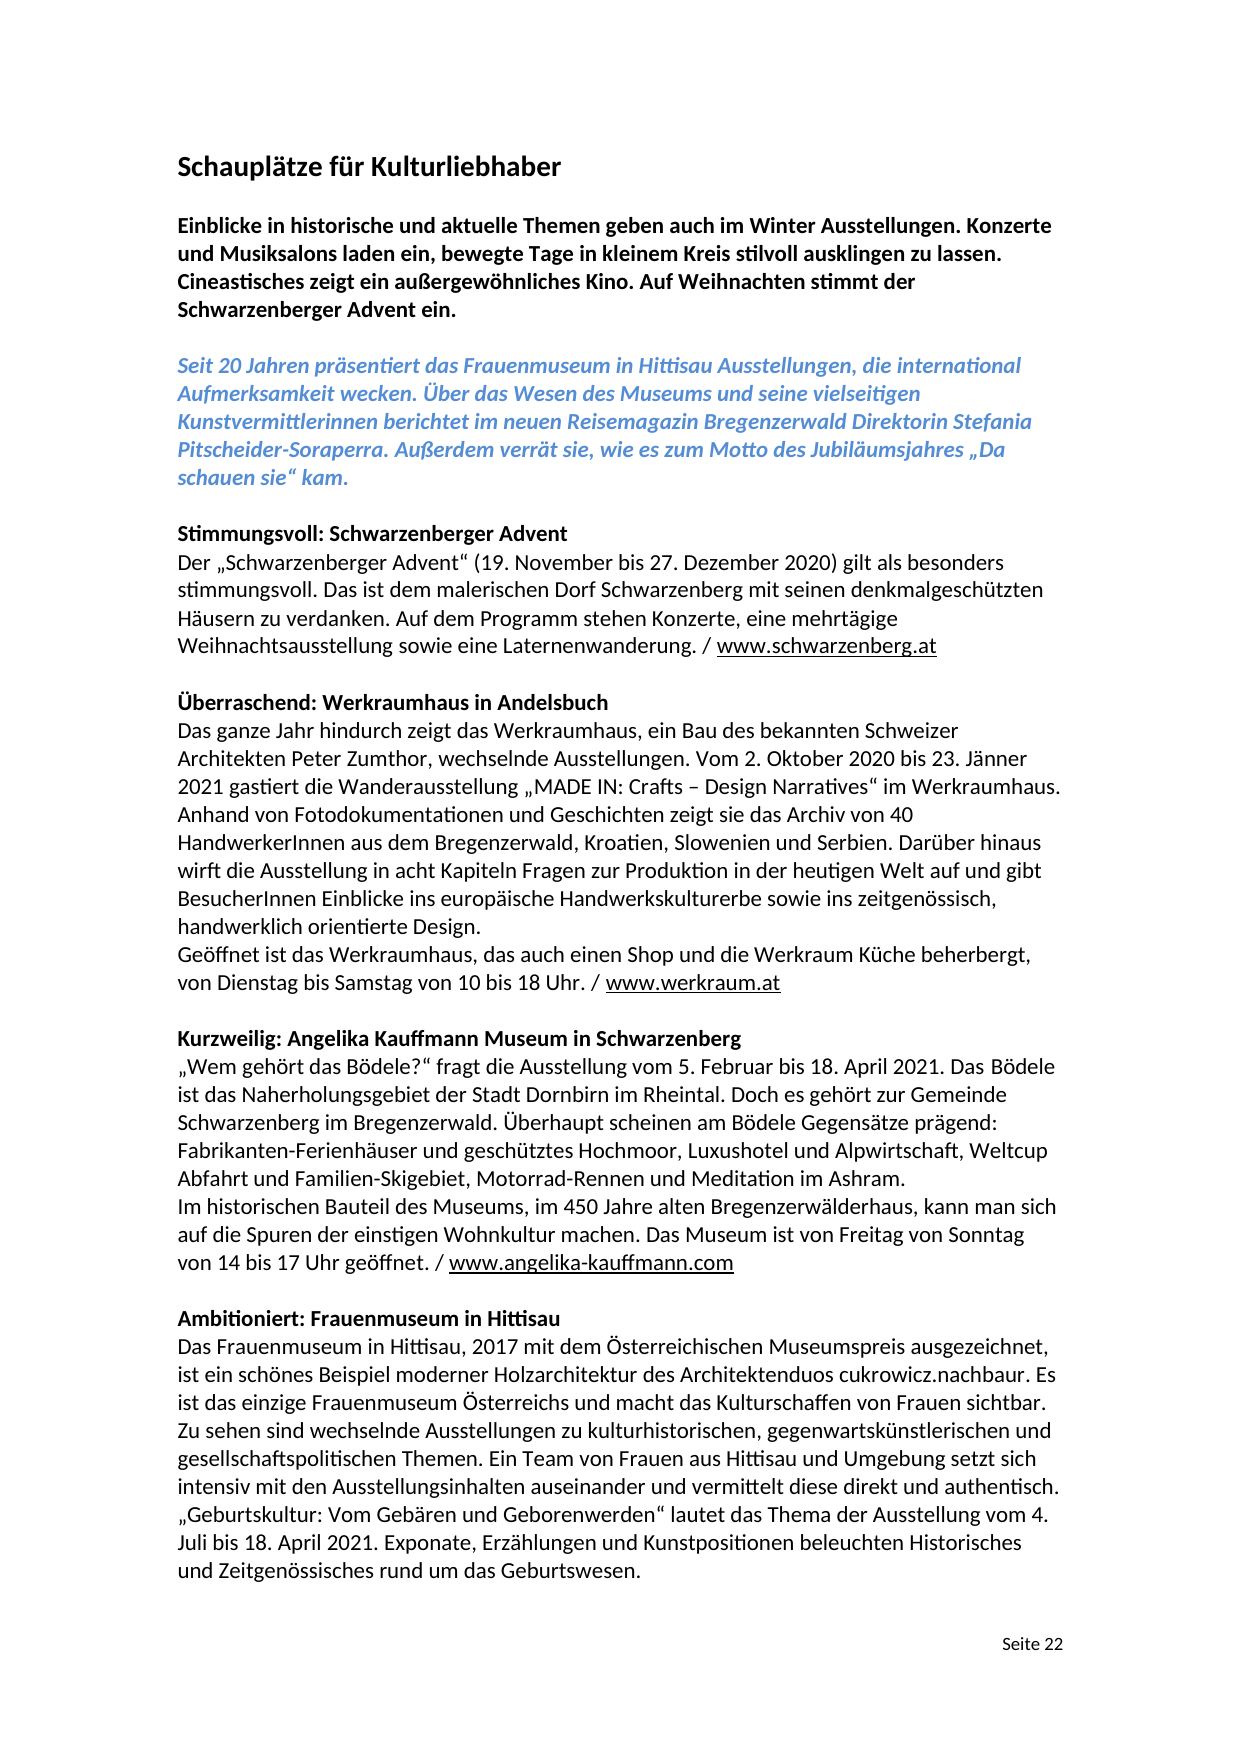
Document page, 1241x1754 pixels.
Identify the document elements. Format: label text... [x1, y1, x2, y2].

text Überraschend: Werkraumhaus in Andelsbuch [177, 688, 1063, 716]
text Der „Schwarzenberger Advent“ (19. November bis 27. Dezember 2020) gilt als besonders stimmungsvoll. Das ist dem malerischen Dorf Schwarzenberg mit seinen denkmalgeschützten Häusern zu verdanken. Auf dem Programm stehen Konzerte, eine mehrtägige Weihnachtsausstellung sowie eine Laternenwanderung. / www.schwarzenberg.at [177, 548, 1063, 660]
text Ambitioniert: Frauenmuseum in Hittisau [177, 1304, 1063, 1332]
text Geöffnet ist das Werkraumhaus, das auch einen Shop und die Werkraum Küche beherbergt, von Dienstag bis Samstag von 10 bis 18 Uhr. / www.werkraum.at [177, 940, 1063, 996]
text Das Frauenmuseum in Hittisau, 2017 mit dem Österreichischen Museumspreis ausgezeichnet, ist ein schönes Beispiel moderner Holzarchitektur des Architektenduos cukrowicz.nachbaur. Es ist das einzige Frauenmuseum Österreichs und macht das Kulturschaffen von Frauen sichtbar. Zu sehen sind wechselnde Ausstellungen zu kulturhistorischen, gegenwartskünstlerischen und gesellschaftspolitischen Themen. Ein Team von Frauen aus Hittisau und Umgebung setzt sich intensiv mit den Ausstellungsinhalten auseinander und vermittelt diese direkt und authentisch. [177, 1332, 1063, 1500]
text „Geburtskultur: Vom Gebären und Geborenwerden“ lautet das Thema der Ausstellung vom 4. Juli bis 18. April 2021. Exponate, Erzählungen und Kunstpositionen beleuchten Historisches und Zeitgenössisches rund um das Geburtswesen. [177, 1500, 1063, 1584]
text Einblicke in historische und aktuelle Themen geben auch im Winter Ausstellungen. Konzerte und Musiksalons laden ein, bewegte Tage in kleinem Kreis stilvoll ausklingen zu lassen. Cineastisches zeigt ein außergewöhnliches Kino. Auf Weihnachten stimmt der Schwarzenberger Advent ein. [177, 211, 1063, 323]
text Im historischen Bauteil des Museums, im 450 Jahre alten Bregenzerwälderhaus, kann man sich auf die Spuren der einstigen Wohnkultur machen. Das Museum ist von Freitag von Sonntag von 14 bis 17 Uhr geöffnet. / www.angelika-kauffmann.com [177, 1192, 1063, 1276]
text Schauplätze für Kulturliebhaber [177, 148, 1063, 183]
text Seit 20 Jahren präsentiert das Frauenmuseum in Hittisau Ausstellungen, die international Aufmerksamkeit wecken. Über das Wesen des Museums und seine vielseitigen Kunstvermittlerinnen berichtet im neuen Reisemagazin Bregenzerwald Direktorin Stefania Pitscheider-Soraperra. Außerdem verrät sie, wie es zum Motto des Jubiläumsjahres „Da schauen sie“ kam. [177, 351, 1063, 492]
text „Wem gehört das Bödele?“ fragt die Ausstellung vom 5. Februar bis 18. April 2021. Das Bödele ist das Naherholungsgebiet der Stadt Dornbirn im Rheintal. Doch es gehört zur Gemeinde Schwarzenberg im Bregenzerwald. Überhaupt scheinen am Bödele Gegensätze prägend: Fabrikanten-Ferienhäuser und geschütztes Hochmoor, Luxushotel und Alpwirtschaft, Weltcup Abfahrt und Familien-Skigebiet, Motorrad-Rennen und Meditation im Ashram. [177, 1052, 1063, 1192]
text Kurzweilig: Angelika Kauffmann Museum in Schwarzenberg [177, 1024, 1063, 1052]
text Das ganze Jahr hindurch zeigt das Werkraumhaus, ein Bau des bekannten Schweizer Architekten Peter Zumthor, wechselnde Ausstellungen. Vom 2. Oktober 2020 bis 23. Jänner 2021 gastiert die Wanderausstellung „MADE IN: Crafts – Design Narratives“ im Werkraumhaus. Anhand von Fotodokumentationen und Geschichten zeigt sie das Archiv von 40 HandwerkerInnen aus dem Bregenzerwald, Kroatien, Slowenien und Serbien. Darüber hinaus wirft die Ausstellung in acht Kapiteln Fragen zur Produktion in der heutigen Welt auf und gibt BesucherInnen Einblicke ins europäische Handwerkskulturerbe sowie ins zeitgenössisch, handwerklich orientierte Design. [177, 716, 1063, 940]
text Stimmungsvoll: Schwarzenberger Advent [177, 519, 1063, 548]
